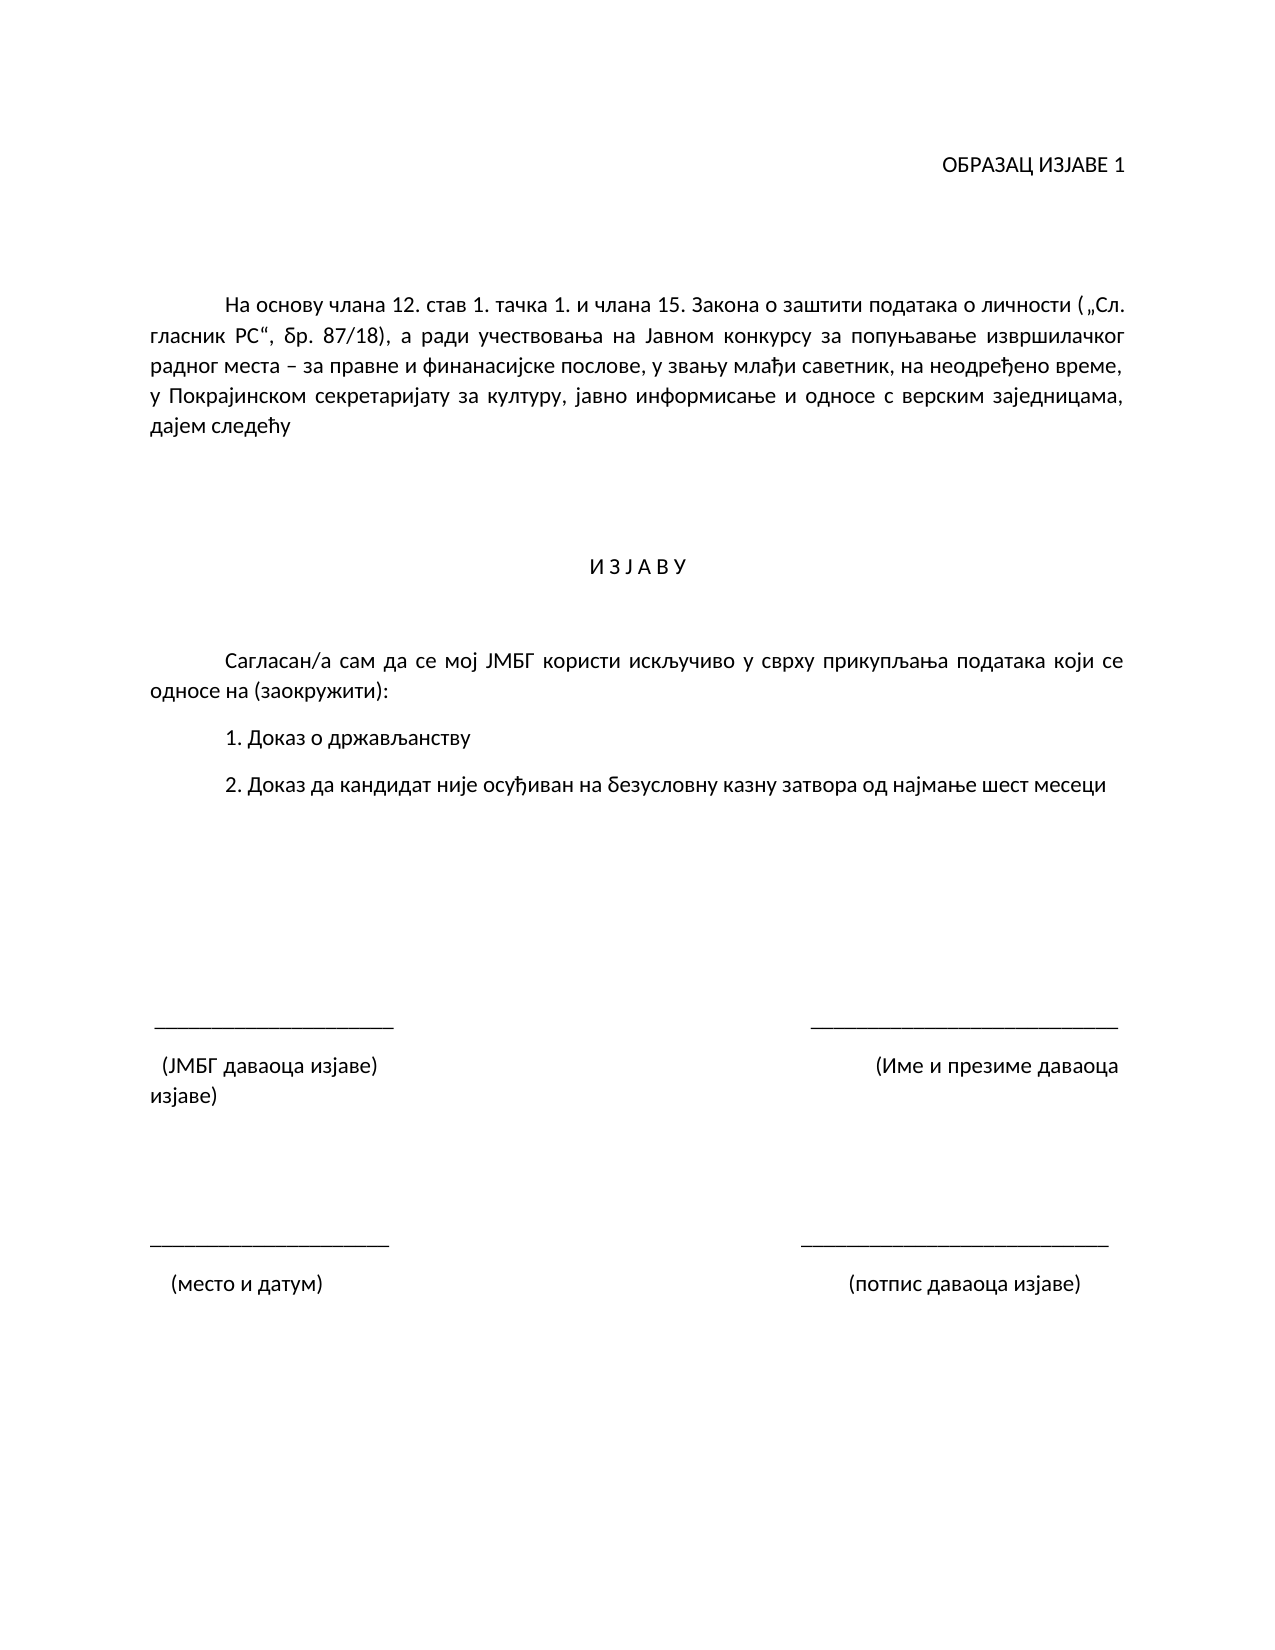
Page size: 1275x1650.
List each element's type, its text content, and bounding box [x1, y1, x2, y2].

text На основу члана 12. став 1. тачка 1. и члана 15. Закона о заштити података о личности („Сл. гласник РС“, бр. 87/18), а ради учествовања на Јавном конкурсу за попуњавање извршилачког радног места – за правне и финанасијске послове, у звању млађи саветник, на неодређено време, у Покрајинском секретаријату за културу, јавно информисање и односе с верским заједницама, дајем следећу [150, 291, 1125, 439]
text И З Ј А В У [150, 552, 1125, 580]
text 2. Доказ да кандидат није осуђиван на безусловну казну затвора од најмање шест месеци [150, 770, 1125, 798]
text (место и датум) (потпис даваоца изјаве) [150, 1269, 1125, 1297]
text ОБРАЗАЦ ИЗЈАВЕ 1 [150, 150, 1125, 178]
text _____________________ ___________________________ [150, 1222, 1125, 1250]
text Сагласан/а сам да се мој ЈМБГ користи искључиво у сврху прикупљања података који се односе на (заокружити): [150, 646, 1125, 704]
text _____________________ ___________________________ [150, 1004, 1125, 1032]
text 1. Доказ о држављанству [150, 723, 1125, 751]
text (ЈМБГ даваоца изјаве) (Име и презиме даваоца изјаве) [150, 1051, 1125, 1109]
